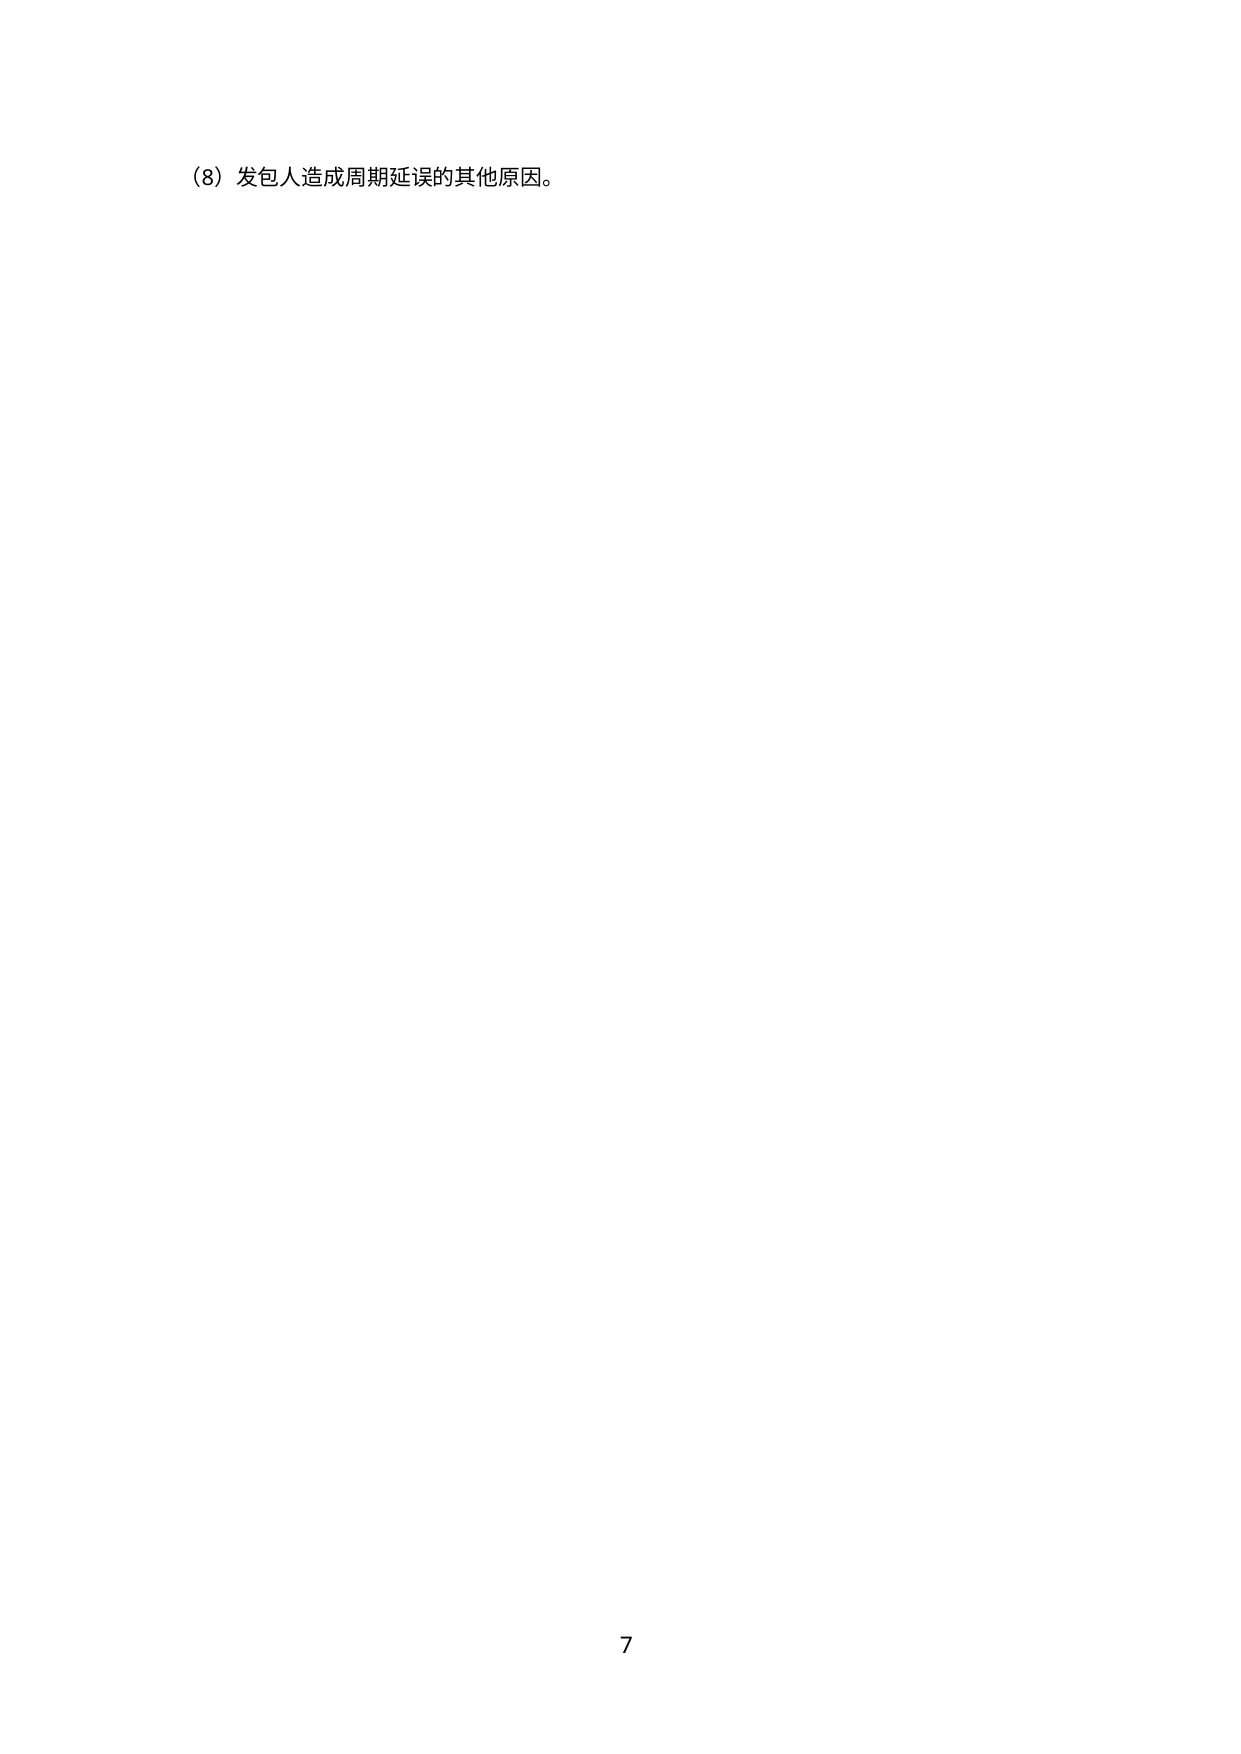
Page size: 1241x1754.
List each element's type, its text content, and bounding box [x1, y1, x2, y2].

text （8）发包人造成周期延误的其他原因。 [179, 159, 1134, 191]
